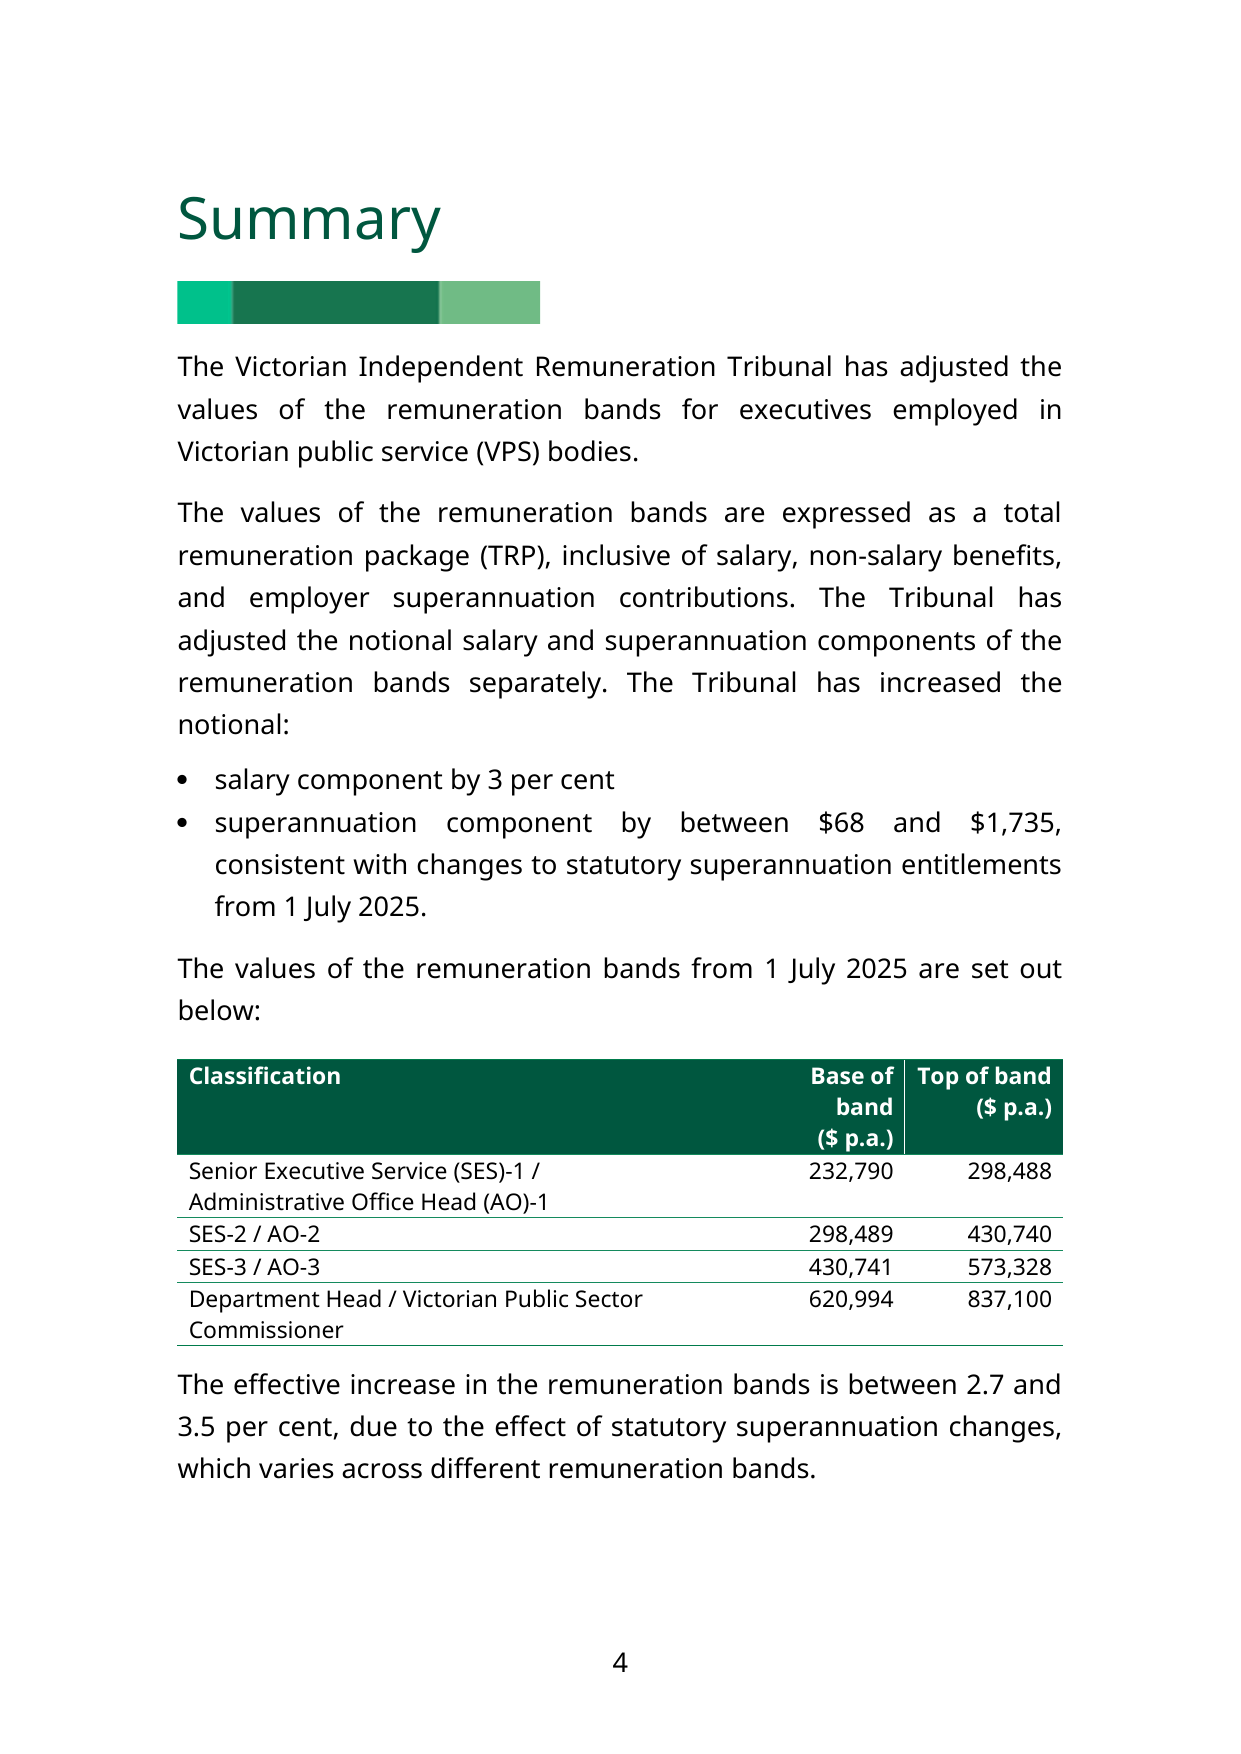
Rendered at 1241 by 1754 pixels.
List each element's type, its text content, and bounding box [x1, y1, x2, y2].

table_header Base of band ($ p.a.) [746, 1060, 904, 1154]
table_cell Senior Executive Service (SES)-1 / Administrative Office Head (AO)-1 [177, 1155, 746, 1217]
subtitle Summary [177, 177, 1063, 257]
table_header Top of band ($ p.a.) [905, 1060, 1063, 1154]
table_cell 430,740 [905, 1218, 1063, 1249]
table_cell SES-3 / AO-3 [177, 1251, 746, 1282]
table_cell 430,741 [746, 1251, 904, 1282]
text The effective increase in the remuneration bands is between 2.7 and 3.5 per cent, due to the effect of statutory superannuation changes, which varies across different remuneration bands. [177, 1365, 1063, 1487]
text The values of the remuneration bands from 1 July 2025 are set out below: [177, 949, 1063, 1028]
text The Victorian Independent Remuneration Tribunal has adjusted the values of the remuneration bands for executives employed in Victorian public service (VPS) bodies. [177, 348, 1063, 469]
table_header Classification [177, 1060, 746, 1154]
text salary component by 3 per cent [177, 761, 1063, 798]
table_cell 573,328 [905, 1251, 1063, 1282]
table_cell 298,489 [746, 1218, 904, 1249]
table_cell Department Head / Victorian Public Sector Commissioner [177, 1283, 746, 1345]
table_cell 298,488 [905, 1155, 1063, 1217]
table_cell 232,790 [746, 1155, 904, 1217]
table_cell SES-2 / AO-2 [177, 1218, 746, 1249]
text The values of the remuneration bands are expressed as a total remuneration package (TRP), inclusive of salary, non-salary benefits, and employer superannuation contributions. The Tribunal has adjusted the notional salary and superannuation components of the remuneration bands separately. The Tribunal has increased the notional: [177, 494, 1063, 743]
table_cell 837,100 [905, 1283, 1063, 1345]
table_cell 620,994 [746, 1283, 904, 1345]
picture [177, 281, 541, 324]
text superannuation component by between $68 and $1,735, consistent with changes to statutory superannuation entitlements from 1 July 2025. [177, 803, 1063, 925]
